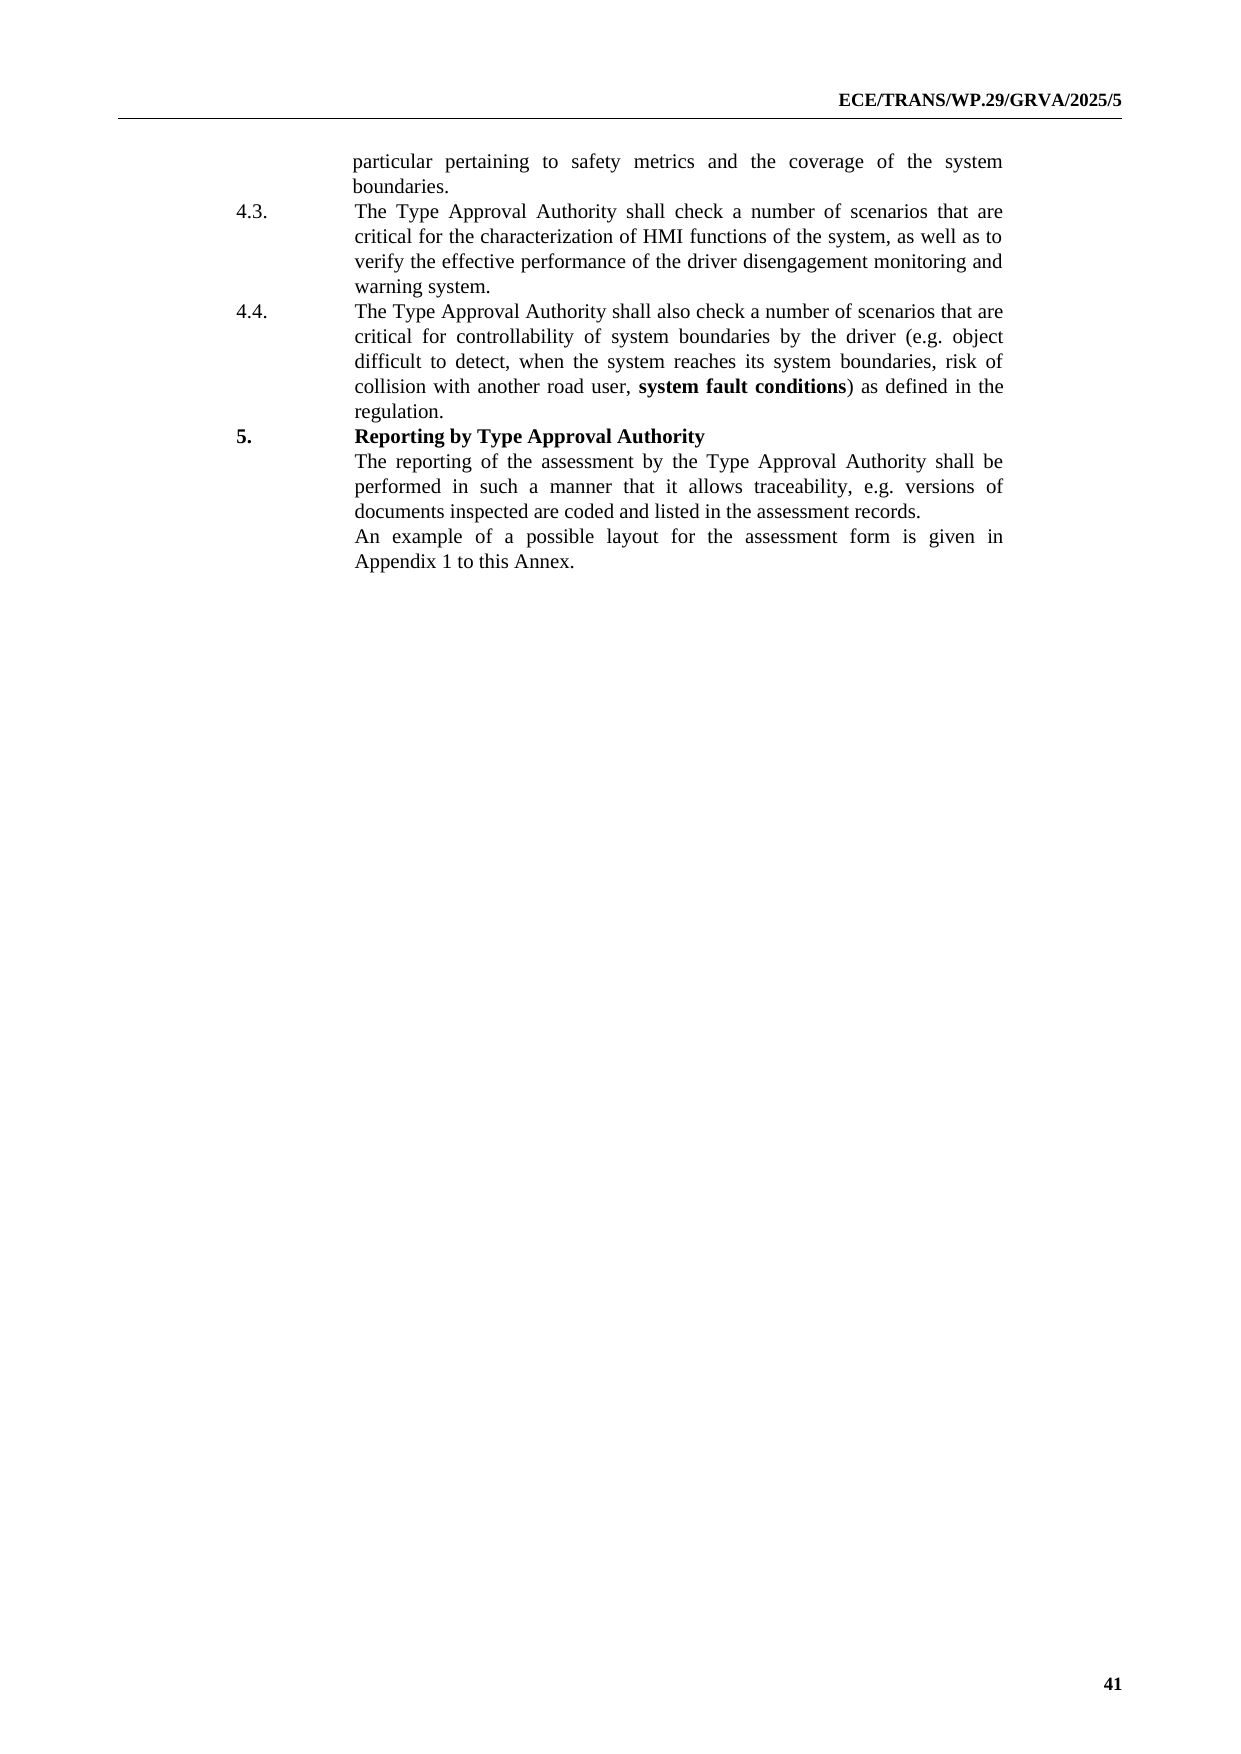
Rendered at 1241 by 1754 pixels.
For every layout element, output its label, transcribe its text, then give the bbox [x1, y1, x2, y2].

text An example of a possible layout for the assessment form is given in Appendix 1 to this Annex. [354, 523, 1004, 573]
text 4.4. The Type Approval Authority shall also check a number of scenarios that are critical for controllability of system boundaries by the driver (e.g. object difficult to detect, when the system reaches its system boundaries, risk of collision with another road user, system fault conditions) as defined in the regulation. [236, 298, 1004, 423]
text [231, 148, 1004, 198]
text The reporting of the assessment by the Type Approval Authority shall be performed in such a manner that it allows traceability, e.g. versions of documents inspected are coded and listed in the assessment records. [354, 448, 1004, 523]
text 5. Reporting by Type Approval Authority [236, 423, 1004, 448]
text 4.3. The Type Approval Authority shall check a number of scenarios that are critical for the characterization of HMI functions of the system, as well as to verify the effective performance of the driver disengagement monitoring and warning system. [236, 198, 1004, 298]
